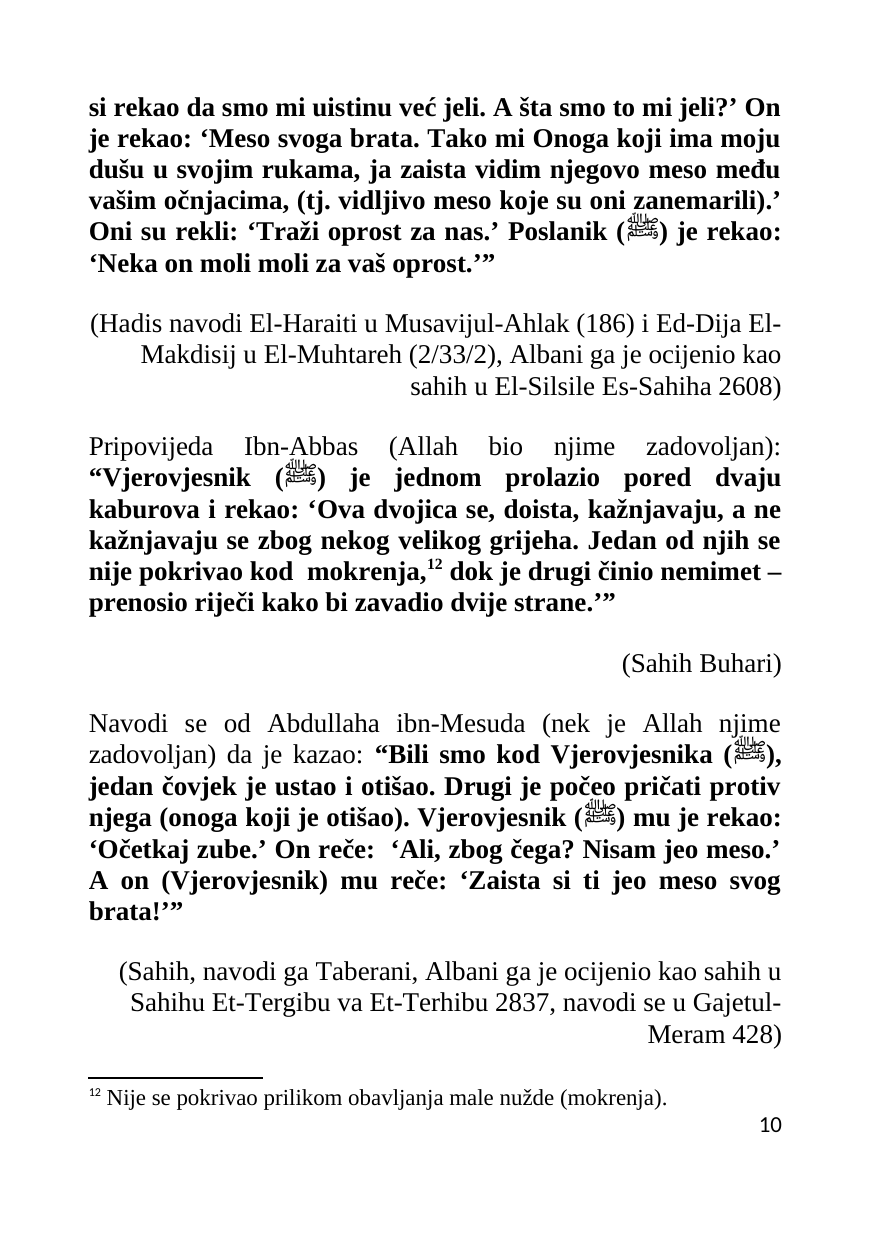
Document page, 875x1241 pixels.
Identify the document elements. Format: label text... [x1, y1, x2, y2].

text Navodi se od Abdullaha ibn-Mesuda (nek je Allah njime zadovoljan) da je kazao: “Bili smo kod Vjerovjesnika (ﷺ), jedan čovjek je ustao i otišao. Drugi je počeo pričati protiv njega (onoga koji je otišao). Vjerovjesnik (ﷺ) mu je rekao: ‘Očetkaj zube.’ On reče: ‘Ali, zbog čega? Nisam jeo meso.’ A on (Vjerovjesnik) mu reče: ‘Zaista si ti jeo meso svog brata!’” [88, 707, 782, 926]
text (Hadis navodi El-Haraiti u Musavijul-Ahlak (186) i Ed-Dija El-Makdisij u El-Muhtareh (2/33/2), Albani ga je ocijenio kao sahih u El-Silsile Es-Sahiha 2608) [88, 307, 782, 401]
text (Sahih Buhari) [88, 647, 782, 678]
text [88, 91, 782, 278]
text Pripovijeda Ibn-Abbas (Allah bio njime zadovoljan): “Vjerovjesnik (ﷺ) je jednom prolazio pored dvaju kaburova i rekao: ‘Ova dvojica se, doista, kažnjavaju, a ne kažnjavaju se zbog nekog velikog grijeha. Jedan od njih se nije pokrivao kod mokrenja, dok je drugi činio nemimet – prenosio riječi kako bi zavadio dvije strane.’” [88, 430, 782, 617]
text (Sahih, navodi ga Taberani, Albani ga je ocijenio kao sahih u Sahihu Et-Tergibu va Et-Terhibu 2837, navodi se u Gajetul-Meram 428) [88, 955, 782, 1049]
